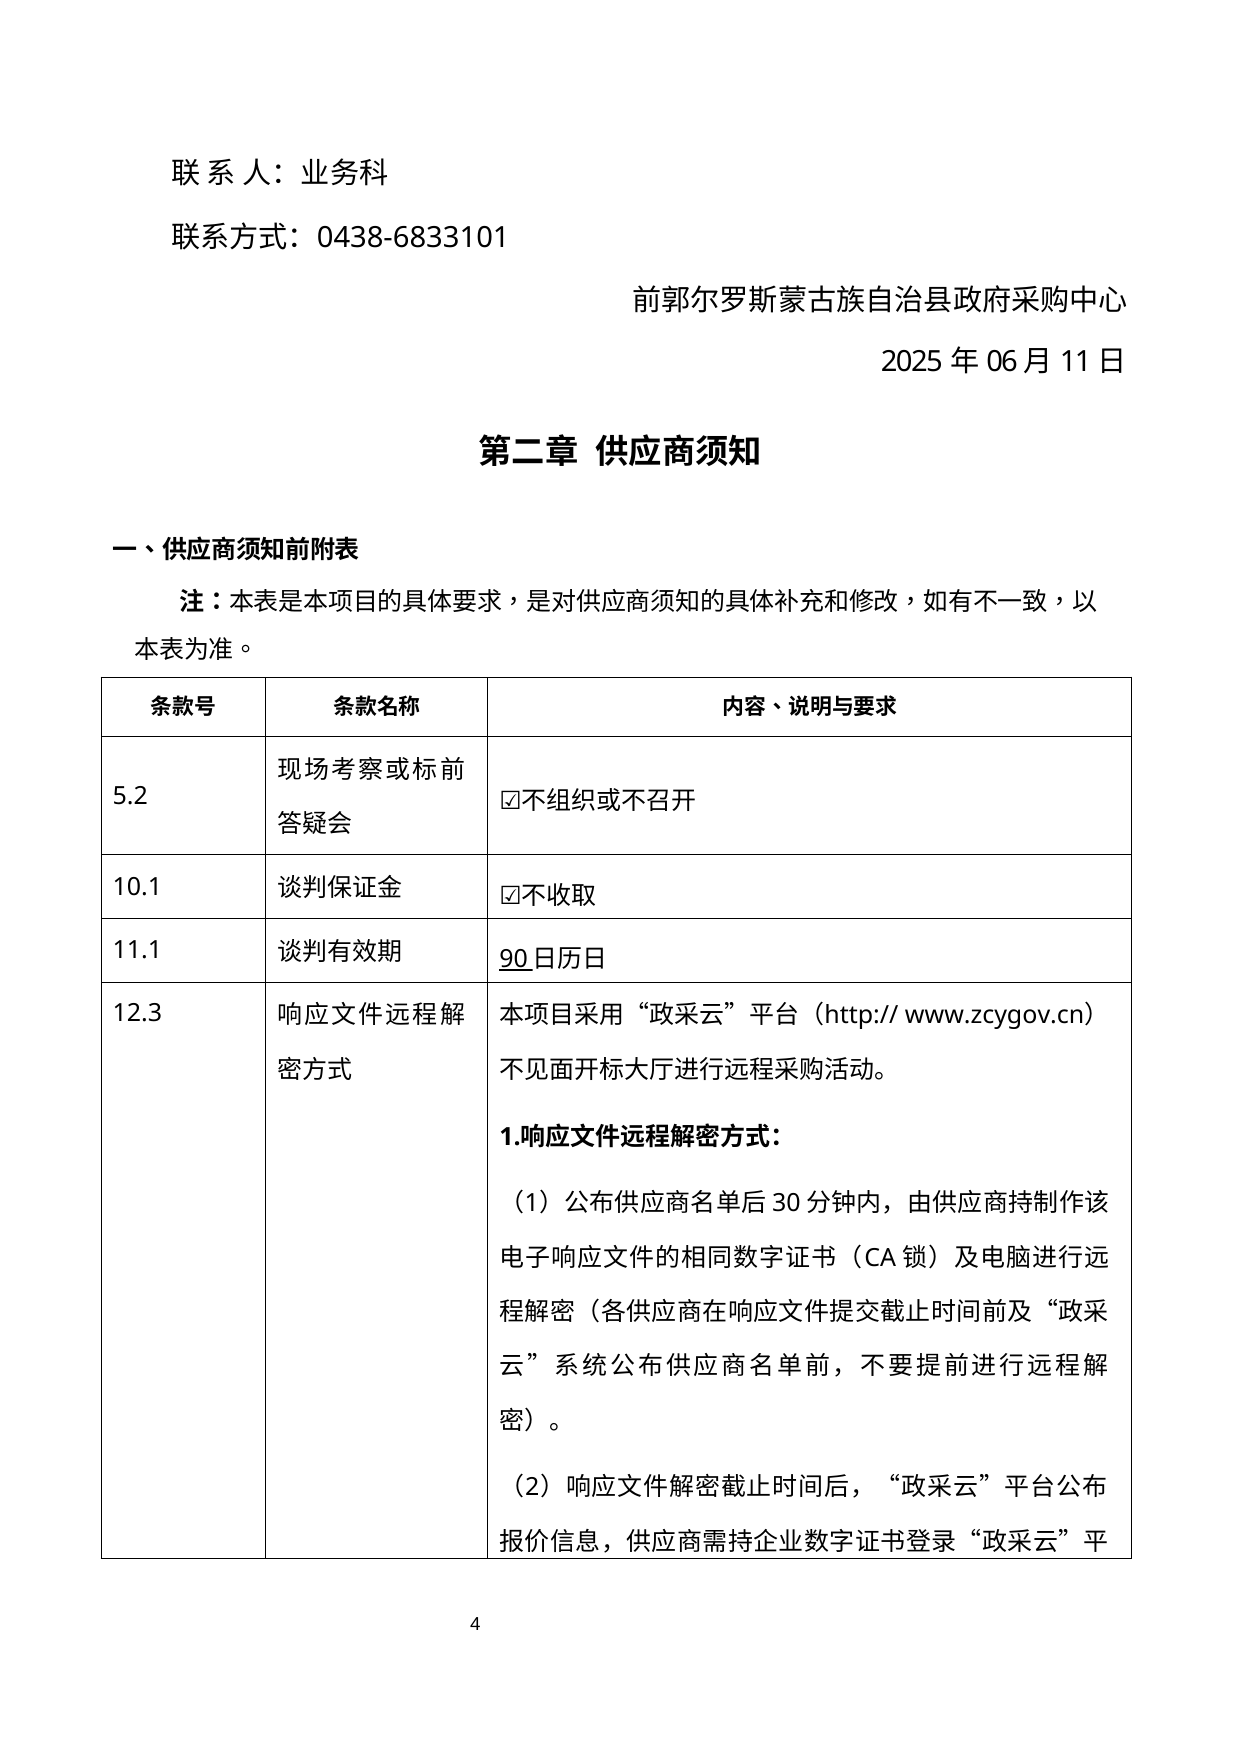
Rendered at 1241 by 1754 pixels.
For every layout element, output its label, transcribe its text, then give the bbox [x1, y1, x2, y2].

table_cell 10.1 [102, 855, 265, 918]
table_cell 谈判保证金 [266, 855, 487, 918]
table_cell ☑不收取 [488, 855, 1131, 918]
text 前郭尔罗斯蒙古族自治县政府采购中心 [112, 277, 1128, 319]
table_header 内容、说明与要求 [488, 678, 1131, 736]
table_cell 5.2 [102, 737, 265, 854]
table_cell 11.1 [102, 919, 265, 982]
text 联系方式：0438-6833101 [112, 213, 1128, 256]
table_cell 响应文件远程解密方式 [266, 983, 487, 1557]
table_header 条款号 [102, 678, 265, 736]
table_cell 现场考察或标前答疑会 [266, 737, 487, 854]
text 注：本表是本项目的具体要求，是对供应商须知的具体补充和修改，如有不一致，以本表为准。 [134, 584, 1107, 666]
text 联 系 人：业务科 [112, 150, 1128, 192]
table_cell ☑不组织或不召开 [488, 737, 1131, 854]
table_cell 谈判有效期 [266, 919, 487, 982]
table_cell 90日历日 [488, 919, 1131, 982]
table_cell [488, 983, 1131, 1557]
text 2025 年 06 月 11日 [112, 340, 1128, 380]
table_header 条款名称 [266, 678, 487, 736]
subtitle 第二章 供应商须知 [112, 428, 1128, 474]
table_cell 12.3 [102, 983, 265, 1557]
text 一、供应商须知前附表 [112, 534, 1128, 565]
